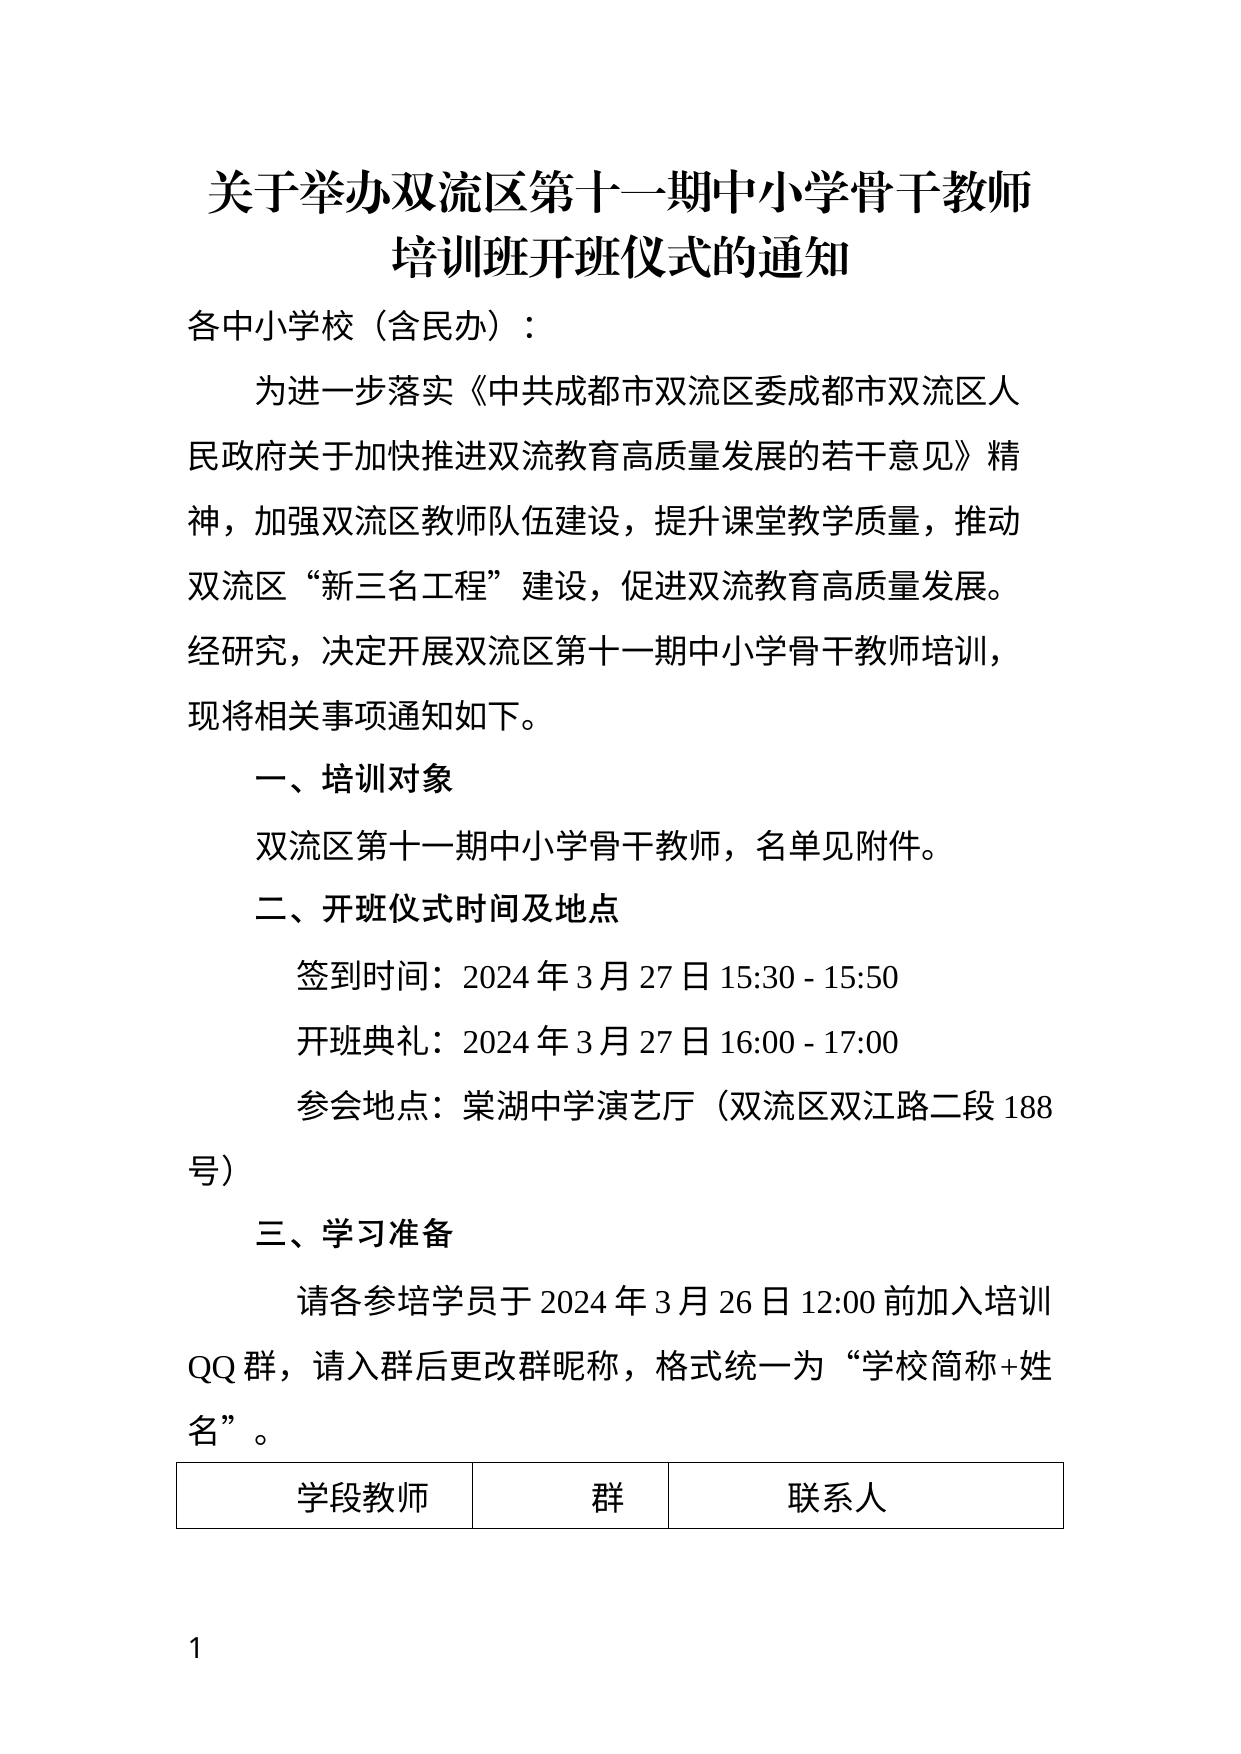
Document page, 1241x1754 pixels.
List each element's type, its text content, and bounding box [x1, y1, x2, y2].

text 双流区第十一期中小学骨干教师，名单见附件。 [187, 812, 1053, 877]
text 参会地点：棠湖中学演艺厅（双流区双江路二段188号） [187, 1072, 1053, 1202]
text 二、开班仪式时间及地点 [187, 877, 1053, 942]
table_header 群号 [473, 1463, 668, 1528]
text 三、学习准备 [187, 1202, 1053, 1267]
text 培训班开班仪式的通知 [187, 227, 1053, 292]
text 请各参培学员于2024年3月26日12:00前加入培训QQ群，请入群后更改群昵称，格式统一为“学校简称+姓名”。 [187, 1267, 1053, 1462]
text 开班典礼：2024年3月27日16:00 - 17:00 [187, 1007, 1053, 1072]
text 关于举办双流区第十一期中小学骨干教师 [187, 162, 1053, 227]
text 签到时间：2024年3月27日15:30 - 15:50 [187, 942, 1053, 1007]
text 一、培训对象 [187, 747, 1053, 812]
table_header 联系人 [669, 1463, 1063, 1528]
text 为进一步落实《中共成都市双流区委成都市双流区人民政府关于加快推进双流教育高质量发展的若干意见》精神，加强双流区教师队伍建设，提升课堂教学质量，推动双流区“新三名工程”建设，促进双流教育高质量发展。经研究，决定开展双流区第十一期中小学骨干教师培训，现将相关事项通知如下。 [187, 357, 1053, 747]
text 各中小学校（含民办）： [187, 292, 1053, 357]
table_header 学段教师 [177, 1463, 472, 1528]
